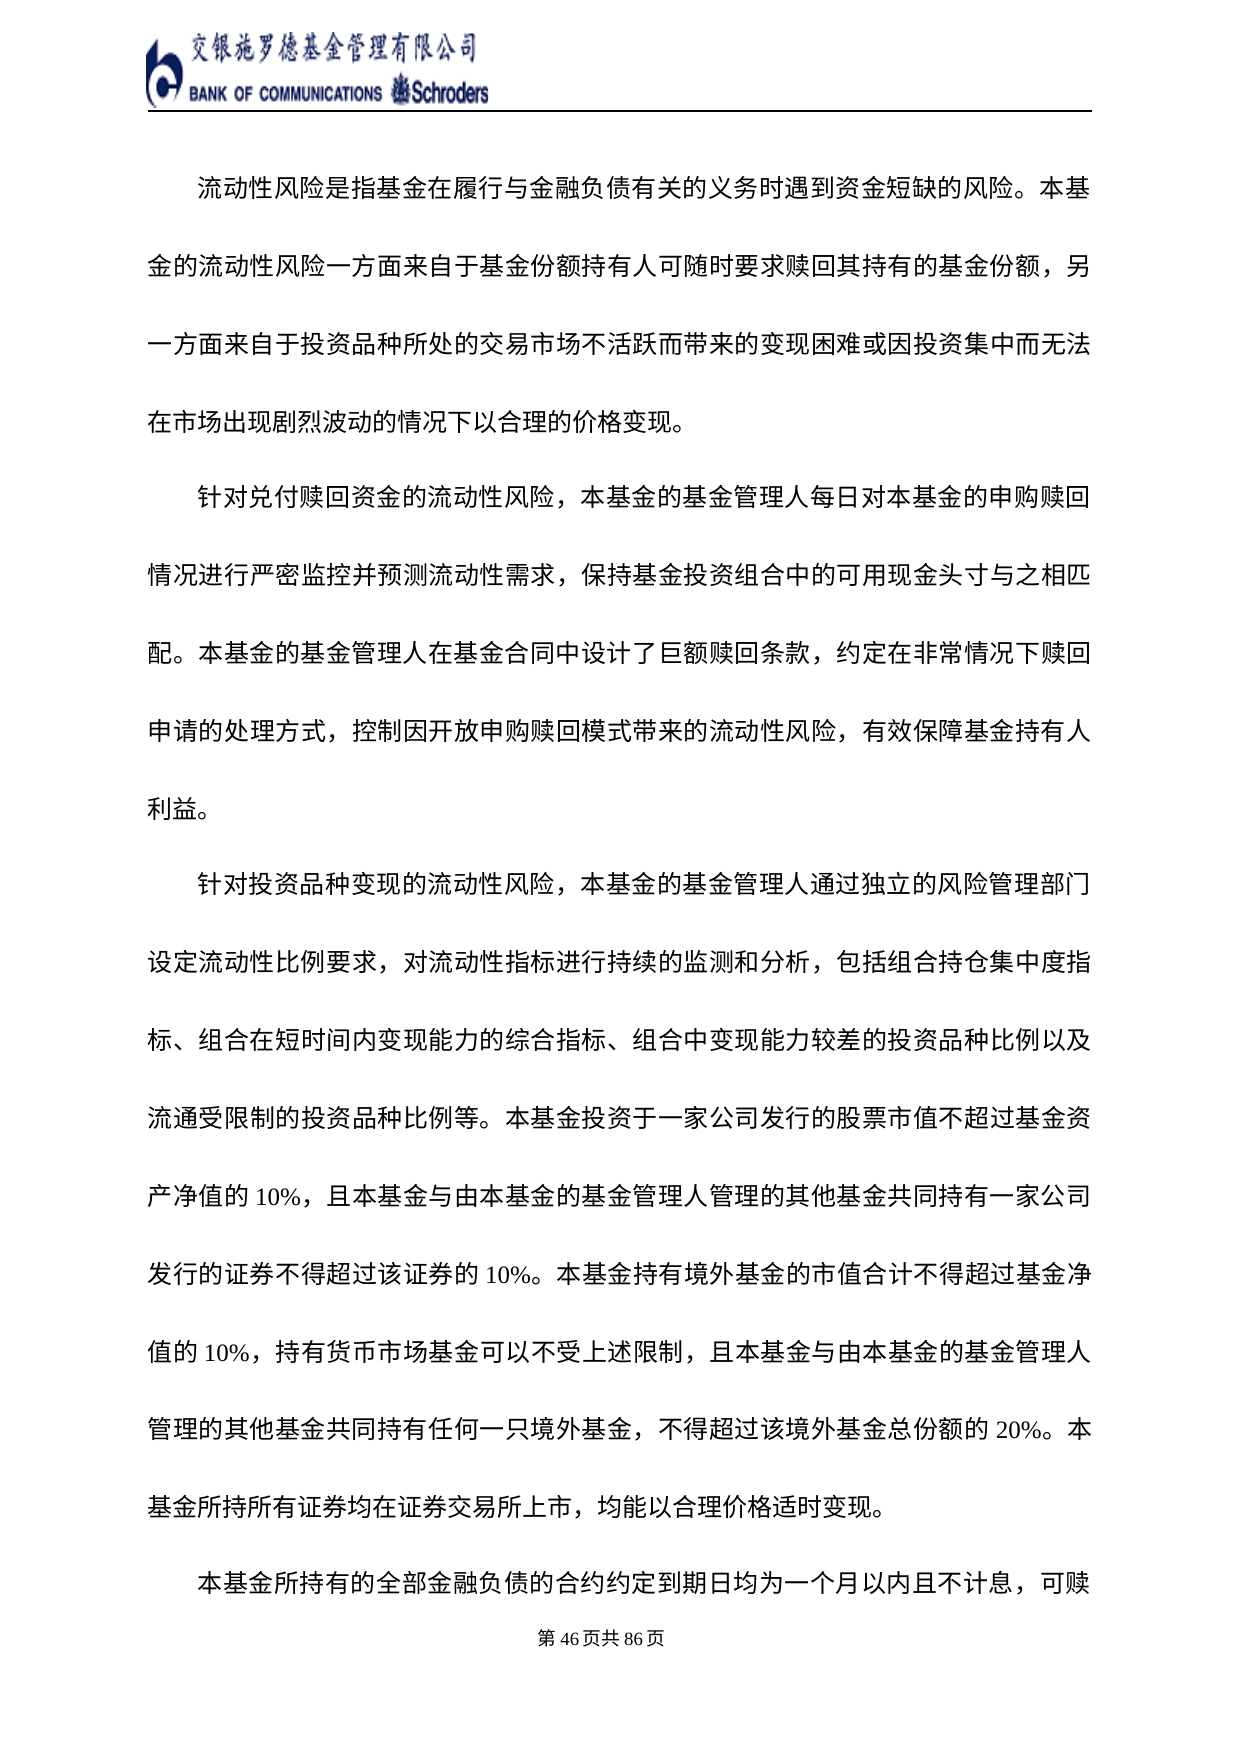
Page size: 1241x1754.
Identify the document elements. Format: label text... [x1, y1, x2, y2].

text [148, 1549, 1092, 1614]
text 流动性风险是指基金在履行与金融负债有关的义务时遇到资金短缺的风险。本基金的流动性风险一方面来自于基金份额持有人可随时要求赎回其持有的基金份额，另一方面来自于投资品种所处的交易市场不活跃而带来的变现困难或因投资集中而无法在市场出现剧烈波动的情况下以合理的价格变现。 [148, 154, 1092, 453]
text 针对投资品种变现的流动性风险，本基金的基金管理人通过独立的风险管理部门设定流动性比例要求，对流动性指标进行持续的监测和分析，包括组合持仓集中度指标、组合在短时间内变现能力的综合指标、组合中变现能力较差的投资品种比例以及流通受限制的投资品种比例等。本基金投资于一家公司发行的股票市值不超过基金资产净值的10%，且本基金与由本基金的基金管理人管理的其他基金共同持有一家公司发行的证券不得超过该证券的10%。本基金持有境外基金的市值合计不得超过基金净值的10%，持有货币市场基金可以不受上述限制，且本基金与由本基金的基金管理人管理的其他基金共同持有任何一只境外基金，不得超过该境外基金总份额的20%。本基金所持所有证券均在证券交易所上市，均能以合理价格适时变现。 [148, 850, 1092, 1538]
picture [146, 32, 489, 108]
text 针对兑付赎回资金的流动性风险，本基金的基金管理人每日对本基金的申购赎回情况进行严密监控并预测流动性需求，保持基金投资组合中的可用现金头寸与之相匹配。本基金的基金管理人在基金合同中设计了巨额赎回条款，约定在非常情况下赎回申请的处理方式，控制因开放申购赎回模式带来的流动性风险，有效保障基金持有人利益。 [148, 463, 1092, 840]
